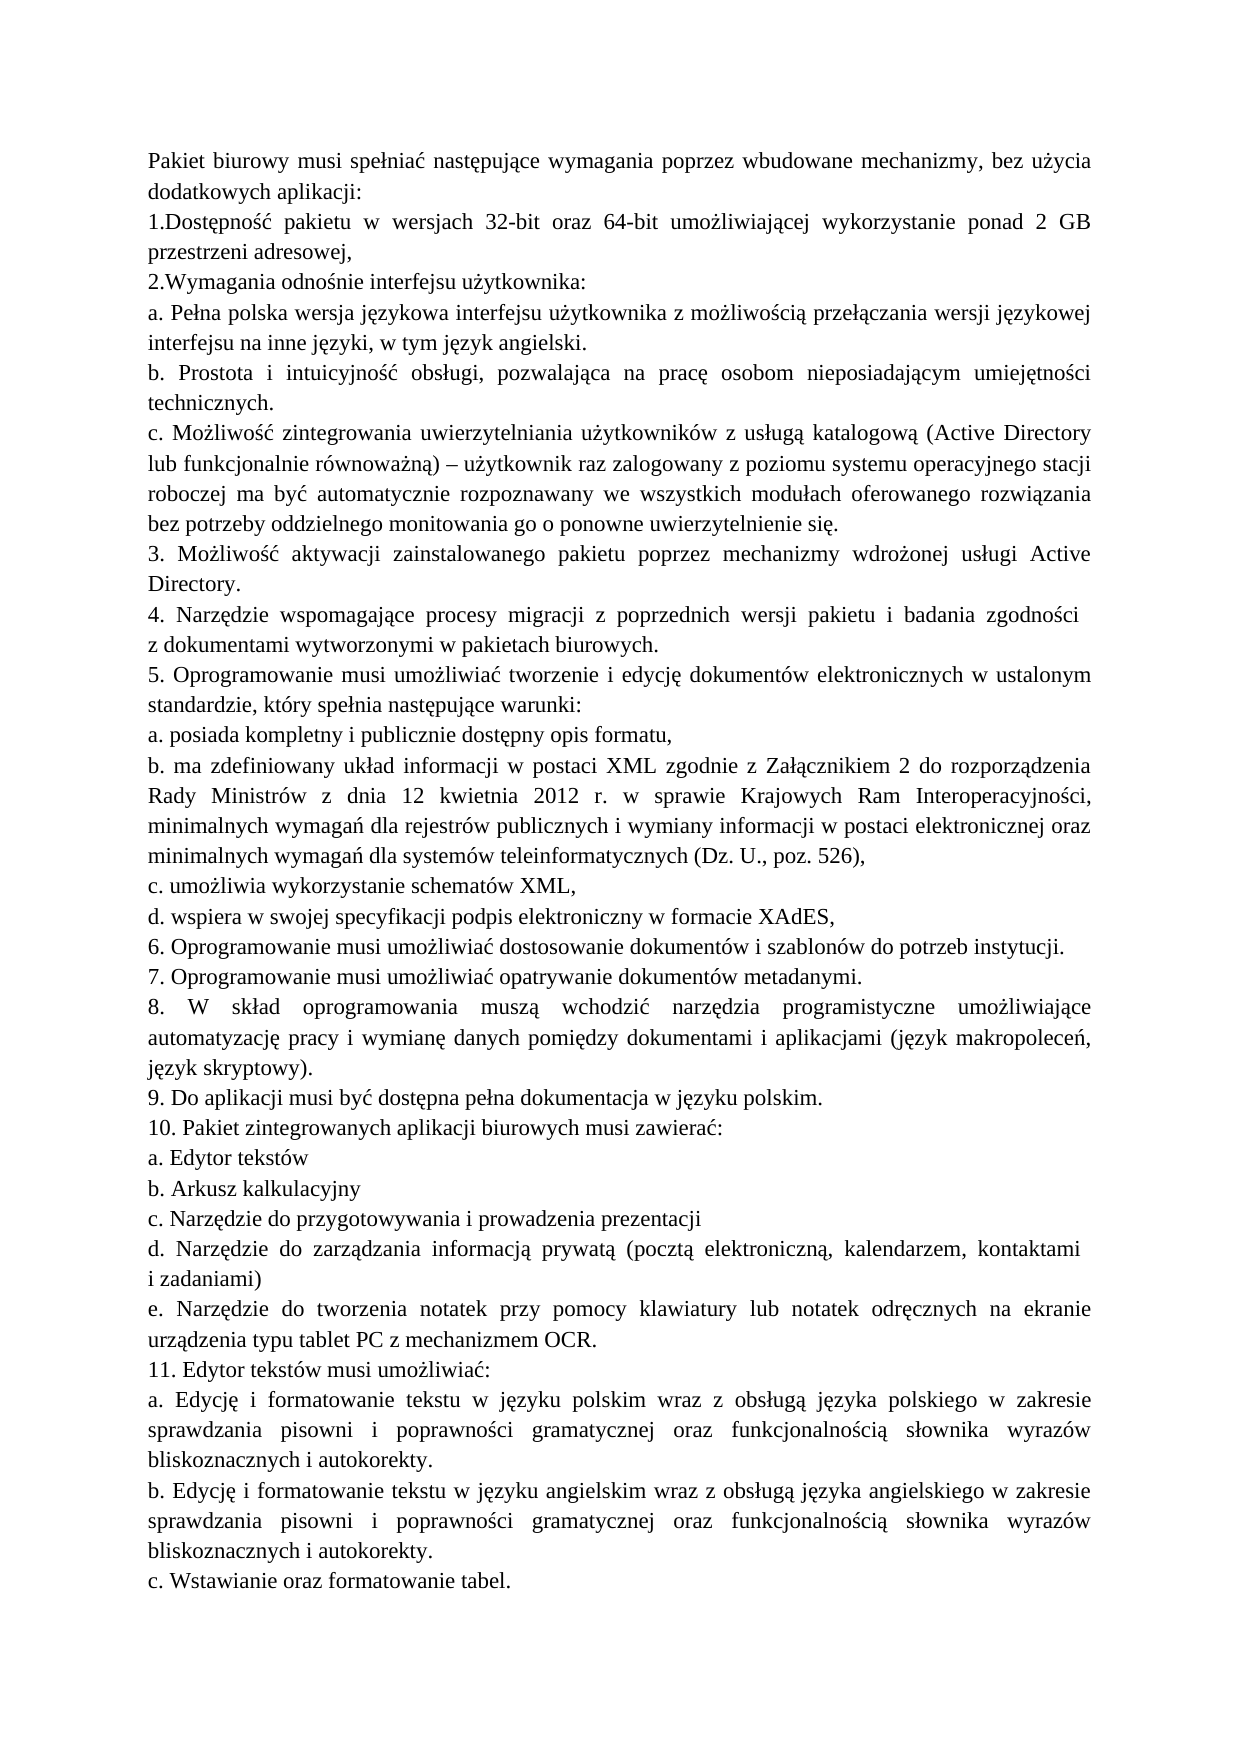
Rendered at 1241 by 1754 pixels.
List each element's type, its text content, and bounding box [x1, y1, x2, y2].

text a. Pełna polska wersja językowa interfejsu użytkownika z możliwością przełączania wersji językowej interfejsu na inne języki, w tym język angielski. [148, 299, 1093, 355]
text b. ma zdefiniowany układ informacji w postaci XML zgodnie z Załącznikiem 2 do rozporządzenia Rady Ministrów z dnia 12 kwietnia 2012 r. w sprawie Krajowych Ram Interoperacyjności, minimalnych wymagań dla rejestrów publicznych i wymiany informacji w postaci elektronicznej oraz minimalnych wymagań dla systemów teleinformatycznych (Dz. U., poz. 526), [148, 752, 1093, 869]
text 8. W skład oprogramowania muszą wchodzić narzędzia programistyczne umożliwiające automatyzację pracy i wymianę danych pomiędzy dokumentami i aplikacjami (język makropoleceń, język skryptowy). [148, 993, 1093, 1080]
text b. Prostota i intuicyjność obsługi, pozwalająca na pracę osobom nieposiadającym umiejętności technicznych. [148, 359, 1093, 416]
text Pakiet biurowy musi spełniać następujące wymagania poprzez wbudowane mechanizmy, bez użycia dodatkowych aplikacji: [148, 148, 1093, 204]
text 10. Pakiet zintegrowanych aplikacji biurowych musi zawierać: [148, 1114, 1093, 1141]
text c. Wstawianie oraz formatowanie tabel. [148, 1567, 1093, 1594]
text e. Narzędzie do tworzenia notatek przy pomocy klawiatury lub notatek odręcznych na ekranie urządzenia typu tablet PC z mechanizmem OCR. [148, 1296, 1093, 1352]
text 4. Narzędzie wspomagające procesy migracji z poprzednich wersji pakietu i badania zgodności z dokumentami wytworzonymi w pakietach biurowych. [148, 601, 1093, 657]
text d. Narzędzie do zarządzania informacją prywatą (pocztą elektroniczną, kalendarzem, kontaktami i zadaniami) [148, 1235, 1093, 1292]
text b. Edycję i formatowanie tekstu w języku angielskim wraz z obsługą języka angielskiego w zakresie sprawdzania pisowni i poprawności gramatycznej oraz funkcjonalnością słownika wyrazów bliskoznacznych i autokorekty. [148, 1477, 1093, 1563]
text c. Narzędzie do przygotowywania i prowadzenia prezentacji [148, 1205, 1093, 1231]
text c. umożliwia wykorzystanie schematów XML, [148, 873, 1093, 899]
text 7. Oprogramowanie musi umożliwiać opatrywanie dokumentów metadanymi. [148, 963, 1093, 989]
text c. Możliwość zintegrowania uwierzytelniania użytkowników z usługą katalogową (Active Directory lub funkcjonalnie równoważną) – użytkownik raz zalogowany z poziomu systemu operacyjnego stacji roboczej ma być automatycznie rozpoznawany we wszystkich modułach oferowanego rozwiązania bez potrzeby oddzielnego monitowania go o ponowne uwierzytelnienie się. [148, 419, 1093, 536]
text 3. Możliwość aktywacji zainstalowanego pakietu poprzez mechanizmy wdrożonej usługi Active Directory. [148, 540, 1093, 597]
text a. Edytor tekstów [148, 1144, 1093, 1171]
text 1.Dostępność pakietu w wersjach 32-bit oraz 64-bit umożliwiającej wykorzystanie ponad 2 GB przestrzeni adresowej, [148, 208, 1093, 264]
text 2.Wymagania odnośnie interfejsu użytkownika: [148, 268, 1093, 295]
text 11. Edytor tekstów musi umożliwiać: [148, 1356, 1093, 1382]
text a. posiada kompletny i publicznie dostępny opis formatu, [148, 722, 1093, 748]
text 9. Do aplikacji musi być dostępna pełna dokumentacja w języku polskim. [148, 1084, 1093, 1110]
text a. Edycję i formatowanie tekstu w języku polskim wraz z obsługą języka polskiego w zakresie sprawdzania pisowni i poprawności gramatycznej oraz funkcjonalnością słownika wyrazów bliskoznacznych i autokorekty. [148, 1386, 1093, 1473]
text b. Arkusz kalkulacyjny [148, 1175, 1093, 1201]
text 6. Oprogramowanie musi umożliwiać dostosowanie dokumentów i szablonów do potrzeb instytucji. [148, 933, 1093, 959]
text 5. Oprogramowanie musi umożliwiać tworzenie i edycję dokumentów elektronicznych w ustalonym standardzie, który spełnia następujące warunki: [148, 661, 1093, 718]
text d. wspiera w swojej specyfikacji podpis elektroniczny w formacie XAdES, [148, 903, 1093, 929]
